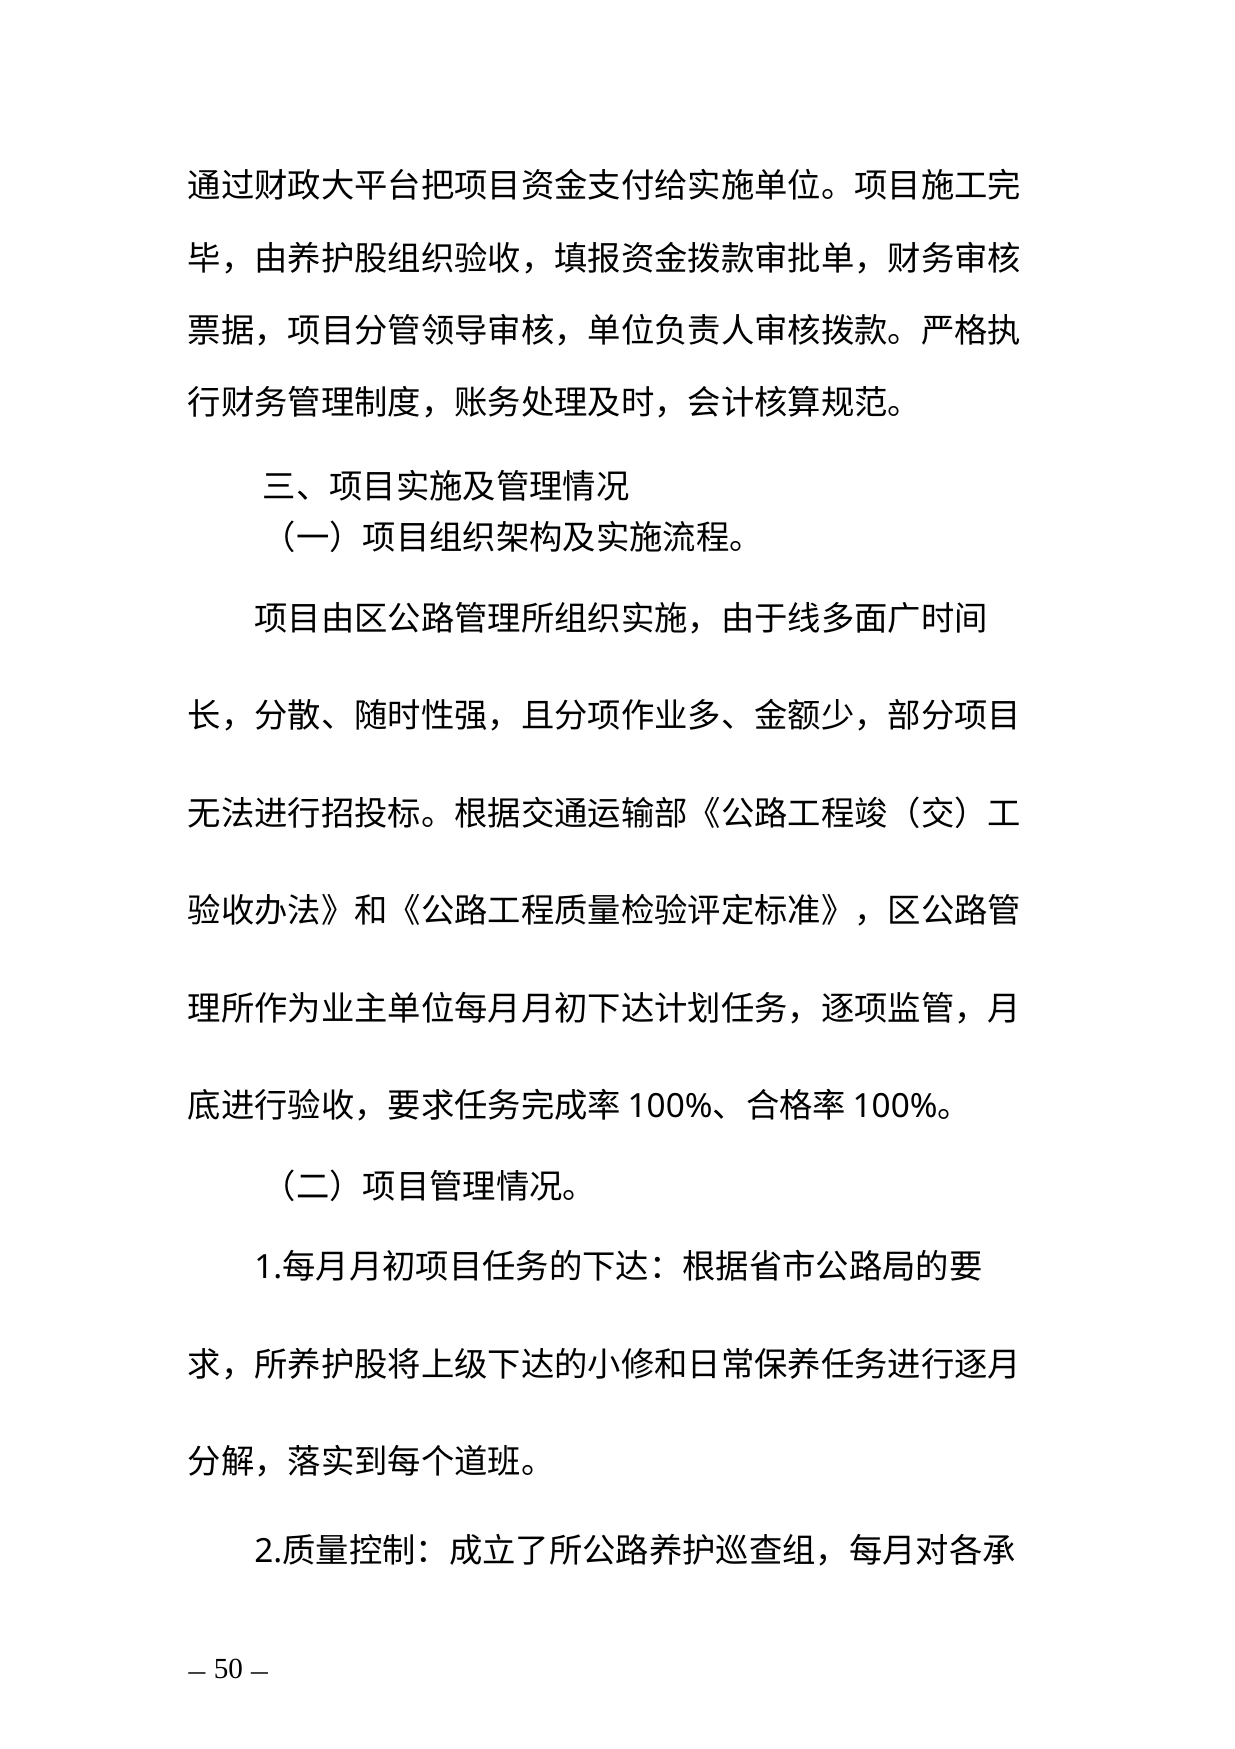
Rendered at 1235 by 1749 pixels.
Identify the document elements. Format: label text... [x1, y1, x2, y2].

text 项目由区公路管理所组织实施，由于线多面广时间长，分散、随时性强，且分项作业多、金额少，部分项目无法进行招投标。根据交通运输部《公路工程竣（交）工验收办法》和《公路工程质量检验评定标准》，区公路管理所作为业主单位每月月初下达计划任务，逐项监管，月底进行验收，要求任务完成率100%、合格率100%。 [187, 583, 1047, 1136]
text 三、项目实施及管理情况 [187, 448, 1047, 511]
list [187, 159, 1047, 424]
text 1.每月月初项目任务的下达：根据省市公路局的要求，所养护股将上级下达的小修和日常保养任务进行逐月分解，落实到每个道班。 [187, 1232, 1047, 1492]
text （一）项目组织架构及实施流程。 [187, 511, 1047, 559]
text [187, 1516, 1047, 1581]
list （二）项目管理情况。 [262, 1160, 1047, 1208]
